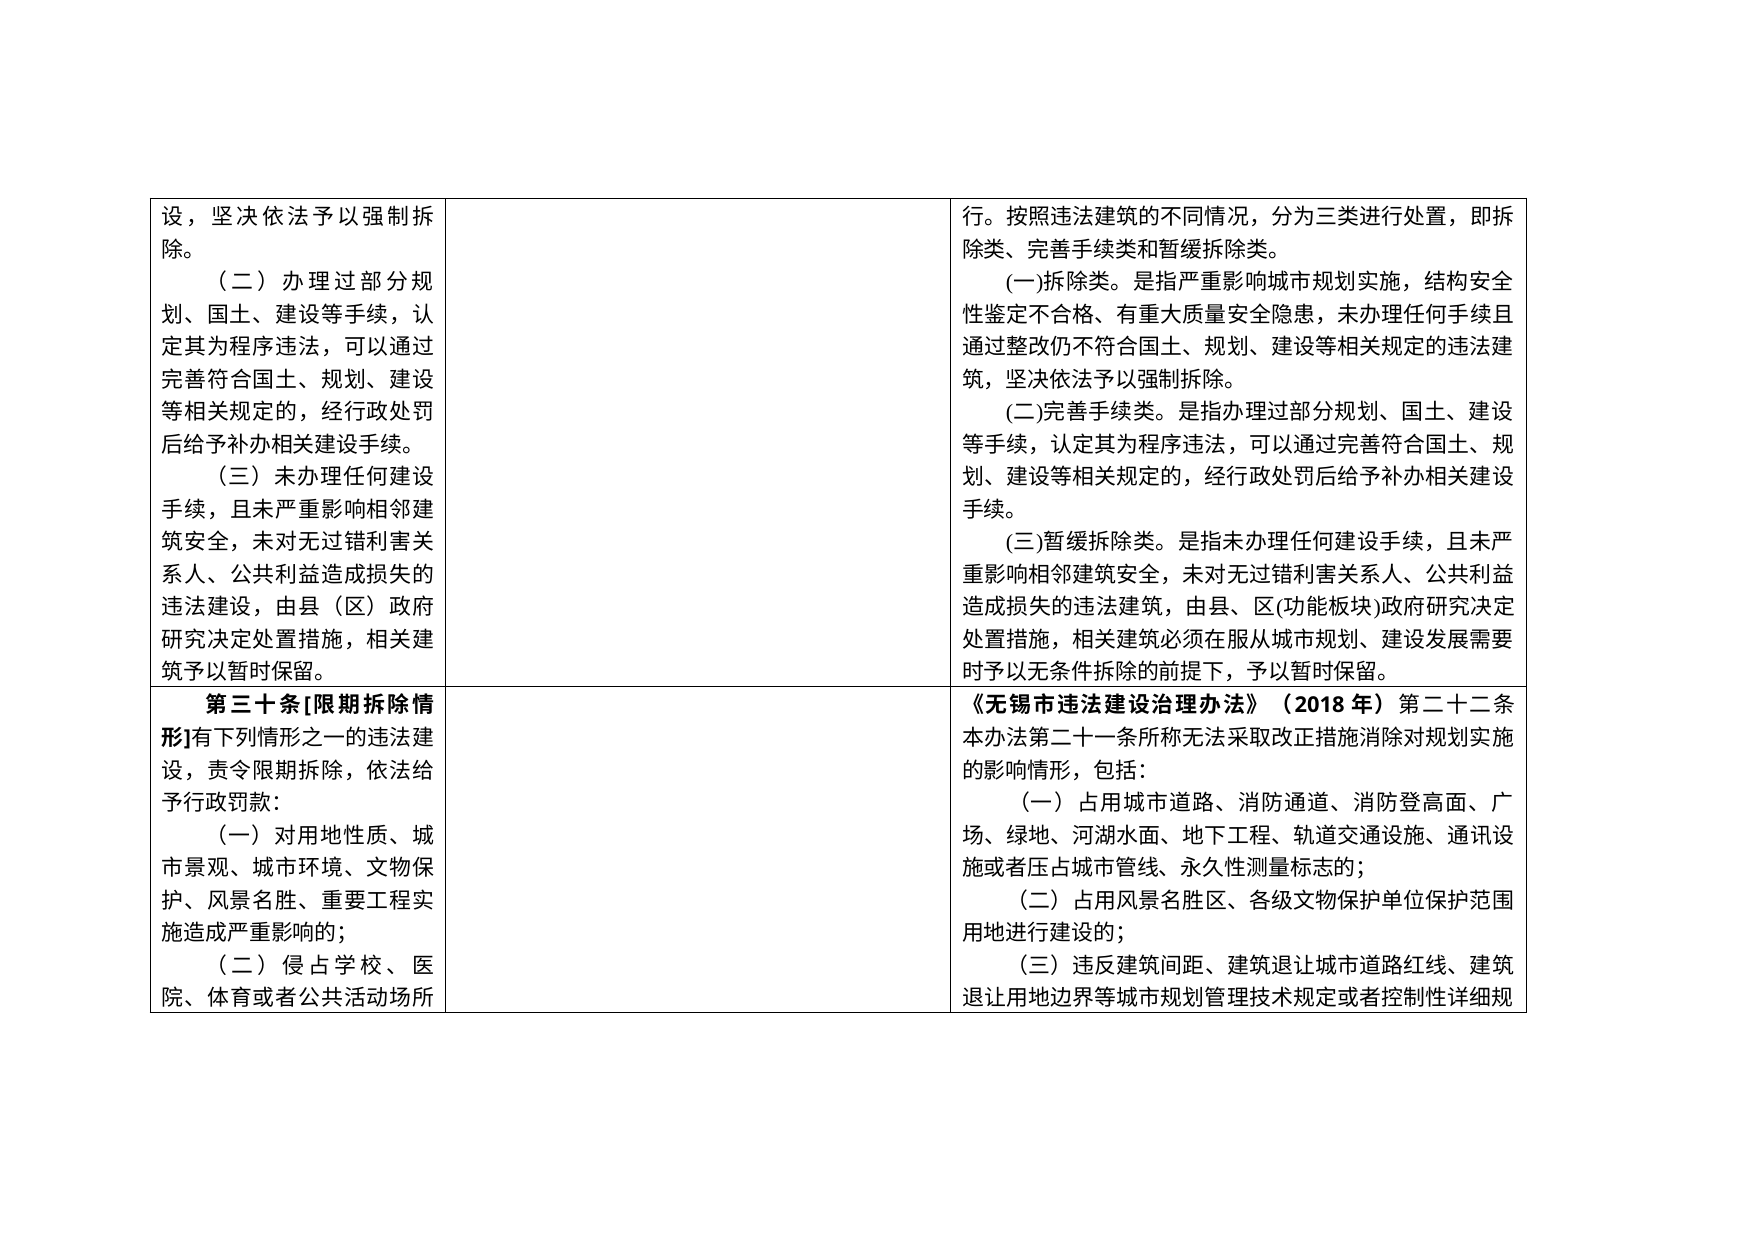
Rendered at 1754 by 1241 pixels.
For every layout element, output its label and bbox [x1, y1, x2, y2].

table_cell [151, 199, 445, 686]
table_cell [446, 199, 950, 686]
table_cell [446, 687, 950, 1012]
table_cell [151, 687, 445, 1012]
table_cell [951, 687, 1526, 1012]
table_cell [951, 199, 1526, 686]
